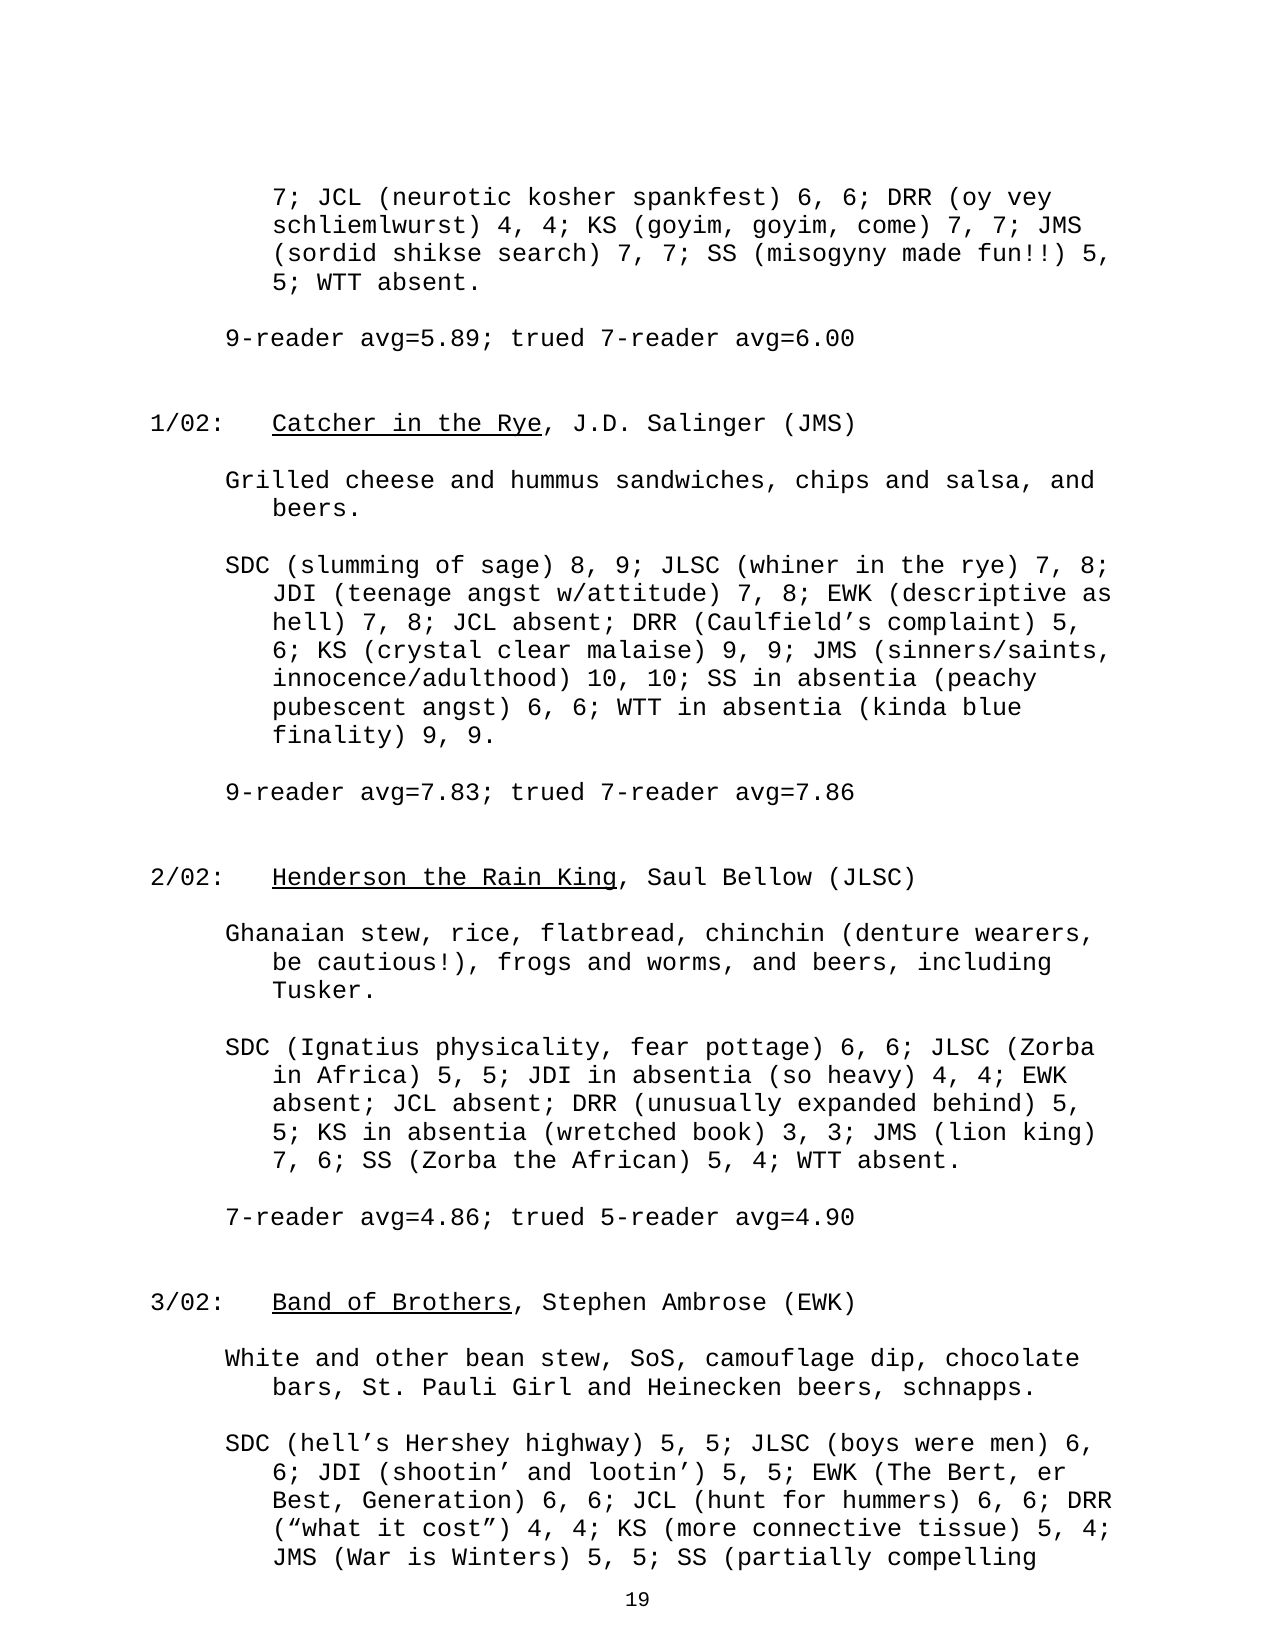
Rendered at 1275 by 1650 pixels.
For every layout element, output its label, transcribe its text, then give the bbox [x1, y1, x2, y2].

text 9-reader avg=5.89; trued 7-reader avg=6.00 [150, 326, 1125, 354]
text SDC (Ignatius physicality, fear pottage) 6, 6; JLSC (Zorba in Africa) 5, 5; JDI in absentia (so heavy) 4, 4; EWK absent; JCL absent; DRR (unusually expanded behind) 5, 5; KS in absentia (wretched book) 3, 3; JMS (lion king) 7, 6; SS (Zorba the African) 5, 4; WTT absent. [150, 1034, 1125, 1176]
text SDC (slumming of sage) 8, 9; JLSC (whiner in the rye) 7, 8; JDI (teenage angst w/attitude) 7, 8; EWK (descriptive as hell) 7, 8; JCL absent; DRR (Caulfield’s complaint) 5, 6; KS (crystal clear malaise) 9, 9; JMS (sinners/saints, innocence/adulthood) 10, 10; SS in absentia (peachy pubescent angst) 6, 6; WTT in absentia (kinda blue finality) 9, 9. [150, 552, 1125, 751]
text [150, 184, 1125, 297]
text 1/02: Catcher in the Rye, J.D. Salinger (JMS) [150, 411, 1125, 439]
text 9-reader avg=7.83; trued 7-reader avg=7.86 [150, 779, 1125, 807]
text 2/02: Henderson the Rain King, Saul Bellow (JLSC) [150, 864, 1125, 892]
text Grilled cheese and hummus sandwiches, chips and salsa, and beers. [150, 467, 1125, 524]
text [150, 1431, 1125, 1572]
text White and other bean stew, SoS, camouflage dip, chocolate bars, St. Pauli Girl and Heinecken beers, schnapps. [150, 1346, 1125, 1402]
text 3/02: Band of Brothers, Stephen Ambrose (EWK) [150, 1289, 1125, 1317]
text Ghanaian stew, rice, flatbread, chinchin (denture wearers, be cautious!), frogs and worms, and beers, including Tusker. [150, 921, 1125, 1006]
text 7-reader avg=4.86; trued 5-reader avg=4.90 [150, 1204, 1125, 1232]
